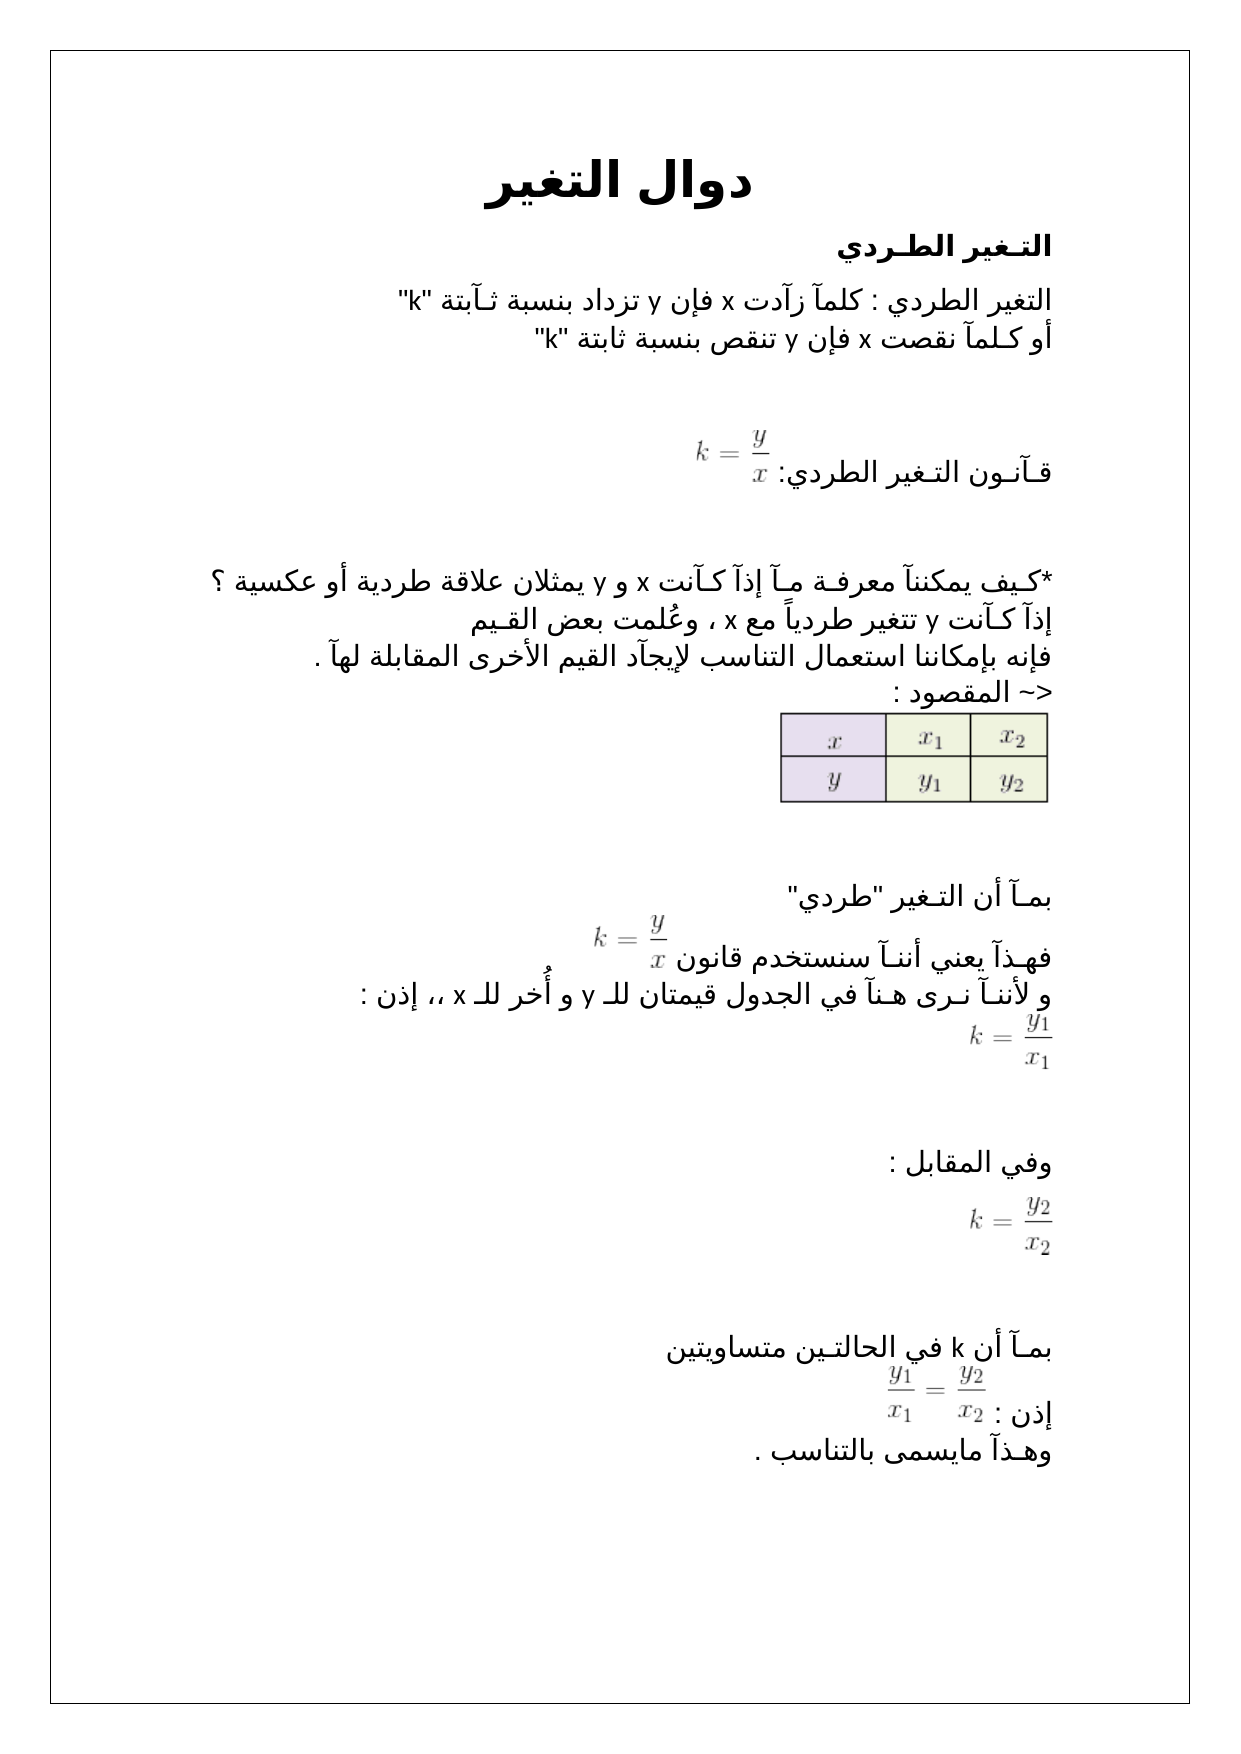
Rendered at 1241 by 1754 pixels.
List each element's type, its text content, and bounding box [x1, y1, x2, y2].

text وفي المقابل : [187, 1145, 1053, 1178]
picture [970, 1197, 1053, 1255]
picture [887, 1366, 986, 1424]
text بمـآ أن التـغير "طردي" فهـذآ يعني أننـآ سنستخدم قانون و لأننـآ نـرى هـنآ في الجدول قيمتان للـ y و أُخر للـ x ،، إذن : [187, 879, 1053, 1071]
text التـغير الطـردي [187, 229, 1053, 262]
text التغير الطردي : كلمآ زآدت x فإن y تزداد بنسبة ثـآبتة "k" أو كـلمآ نقصت x فإن y تنقص بنسبة ثابتة "k" [187, 282, 1053, 355]
picture [696, 430, 770, 482]
text قـآنـون التـغير الطردي: [187, 430, 1053, 488]
picture [594, 915, 668, 968]
text دوال التغير [187, 150, 1053, 207]
picture [779, 710, 1053, 806]
text بمـآ أن k في الحالتـين متساويتين إذن : وهـذآ مايسمى بالتناسب . [187, 1329, 1053, 1466]
picture [970, 1014, 1053, 1071]
text *كـيف يمكننآ معرفـة مـآ إذآ كـآنت x و y يمثلان علاقة طردية أو عكسية ؟ إذآ كـآنت y تتغير طردياً مع x ، وعُلمت بعض القـيم فإنه بإمكاننا استعمال التناسب لإيجآد القيم الأخرى المقابلة لهآ . <~ المقصود : [187, 563, 1053, 806]
